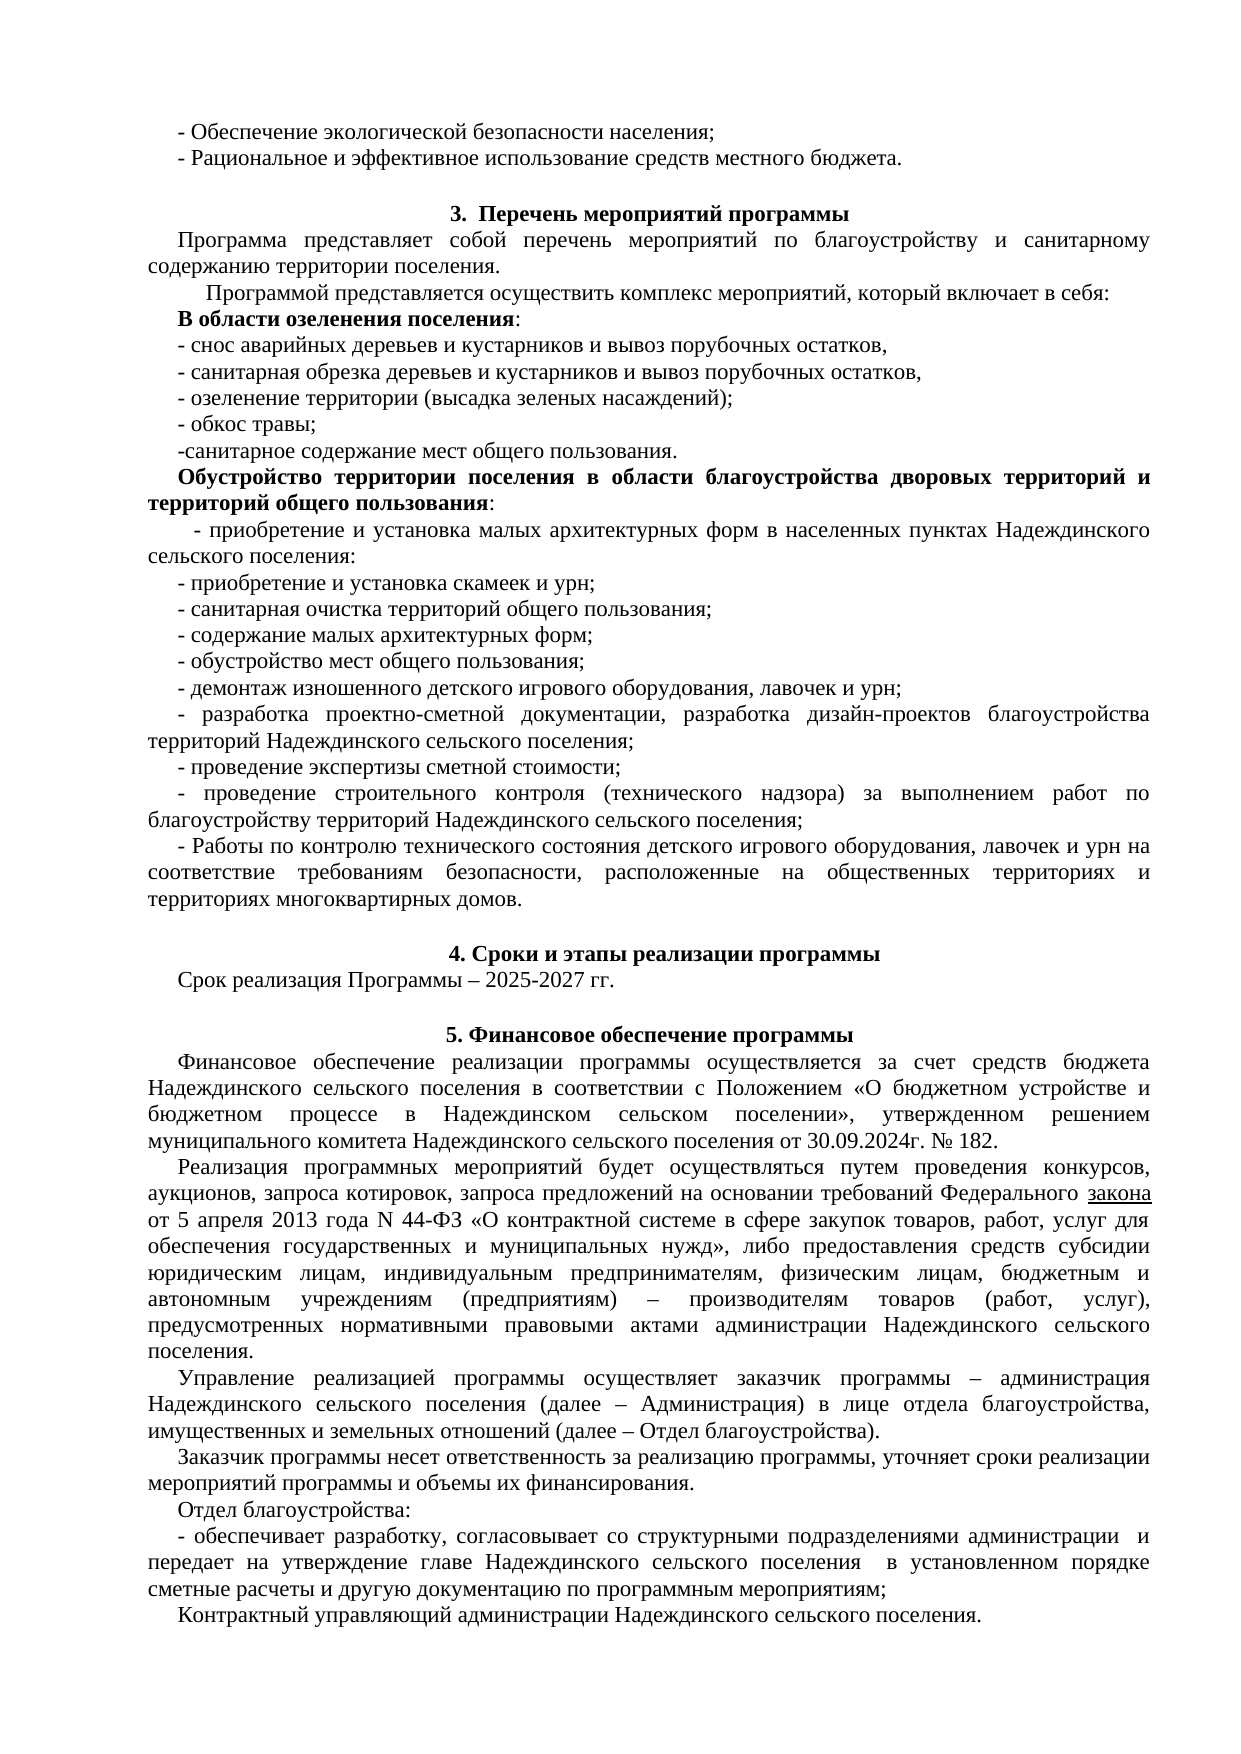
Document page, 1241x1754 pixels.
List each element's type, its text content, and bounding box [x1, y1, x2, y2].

text - содержание малых архитектурных форм; [148, 621, 1152, 648]
text - проведение экспертизы сметной стоимости; [148, 753, 1152, 779]
text - обустройство мест общего пользования; [148, 648, 1152, 674]
text Управление реализацией программы осуществляет заказчик программы – администрация Надеждинского сельского поселения (далее – Администрация) в лице отдела благоустройства, имущественных и земельных отношений (далее – Отдел благоустройства). [148, 1364, 1152, 1443]
text - разработка проектно-сметной документации, разработка дизайн-проектов благоустройства территорий Надеждинского сельского поселения; [148, 700, 1152, 753]
text Срок реализация Программы – 2025-2027 гг. [148, 966, 1152, 993]
text 4. Сроки и этапы реализации программы [148, 940, 1152, 966]
text - обеспечивает разработку, согласовывает со структурными подразделениями администрации и передает на утверждение главе Надеждинского сельского поселения в установленном порядке сметные расчеты и другую документацию по программным мероприятиям; [148, 1522, 1152, 1601]
text - демонтаж изношенного детского игрового оборудования, лавочек и урн; [148, 674, 1152, 700]
text 5. Финансовое обеспечение программы [148, 1021, 1152, 1048]
text - проведение строительного контроля (технического надзора) за выполнением работ по благоустройству территорий Надеждинского сельского поселения; [148, 779, 1152, 832]
text - Работы по контролю технического состояния детского игрового оборудования, лавочек и урн на соответствие требованиям безопасности, расположенные на общественных территориях и территориях многоквартирных домов. [148, 832, 1152, 911]
text 3. Перечень мероприятий программы [148, 199, 1152, 226]
text - обкос травы; [148, 410, 1152, 437]
text -санитарное содержание мест общего пользования. [148, 437, 1152, 463]
text - санитарная очистка территорий общего пользования; [148, 595, 1152, 621]
text Обустройство территории поселения в области благоустройства дворовых территорий и территорий общего пользования: [148, 463, 1152, 516]
text Контрактный управляющий администрации Надеждинского сельского поселения. [148, 1601, 1152, 1627]
text - приобретение и установка малых архитектурных форм в населенных пунктах Надеждинского сельского поселения: [148, 516, 1152, 568]
text В области озеленения поселения: [148, 305, 1152, 331]
text - Рациональное и эффективное использование средств местного бюджета. [148, 144, 1152, 171]
text Финансовое обеспечение реализации программы осуществляется за счет средств бюджета Надеждинского сельского поселения в соответствии с Положением «О бюджетном устройстве и бюджетном процессе в Надеждинском сельском поселении», утвержденном решением муниципального комитета Надеждинского сельского поселения от 30.09.2024г. № 182. [148, 1048, 1152, 1153]
text - приобретение и установка скамеек и урн; [148, 568, 1152, 595]
text - Обеспечение экологической безопасности населения; [148, 118, 1152, 144]
text - озеленение территории (высадка зеленых насаждений); [148, 384, 1152, 410]
text Заказчик программы несет ответственность за реализацию программы, уточняет сроки реализации мероприятий программы и объемы их финансирования. [148, 1443, 1152, 1496]
text - санитарная обрезка деревьев и кустарников и вывоз порубочных остатков, [148, 358, 1152, 384]
text Программой представляется осуществить комплекс мероприятий, который включает в себя: [148, 279, 1152, 305]
text - снос аварийных деревьев и кустарников и вывоз порубочных остатков, [148, 331, 1152, 358]
text Отдел благоустройства: [148, 1496, 1152, 1522]
text Реализация программных мероприятий будет осуществляться путем проведения конкурсов, аукционов, запроса котировок, запроса предложений на основании требований Федерального закона от 5 апреля 2013 года N 44-ФЗ «О контрактной системе в сфере закупок товаров, работ, услуг для обеспечения государственных и муниципальных нужд», либо предоставления средств субсидии юридическим лицам, индивидуальным предпринимателям, физическим лицам, бюджетным и автономным учреждениям (предприятиям) – производителям товаров (работ, услуг), предусмотренных нормативными правовыми актами администрации Надеждинского сельского поселения. [148, 1153, 1152, 1364]
text Программа представляет собой перечень мероприятий по благоустройству и санитарному содержанию территории поселения. [148, 226, 1152, 279]
